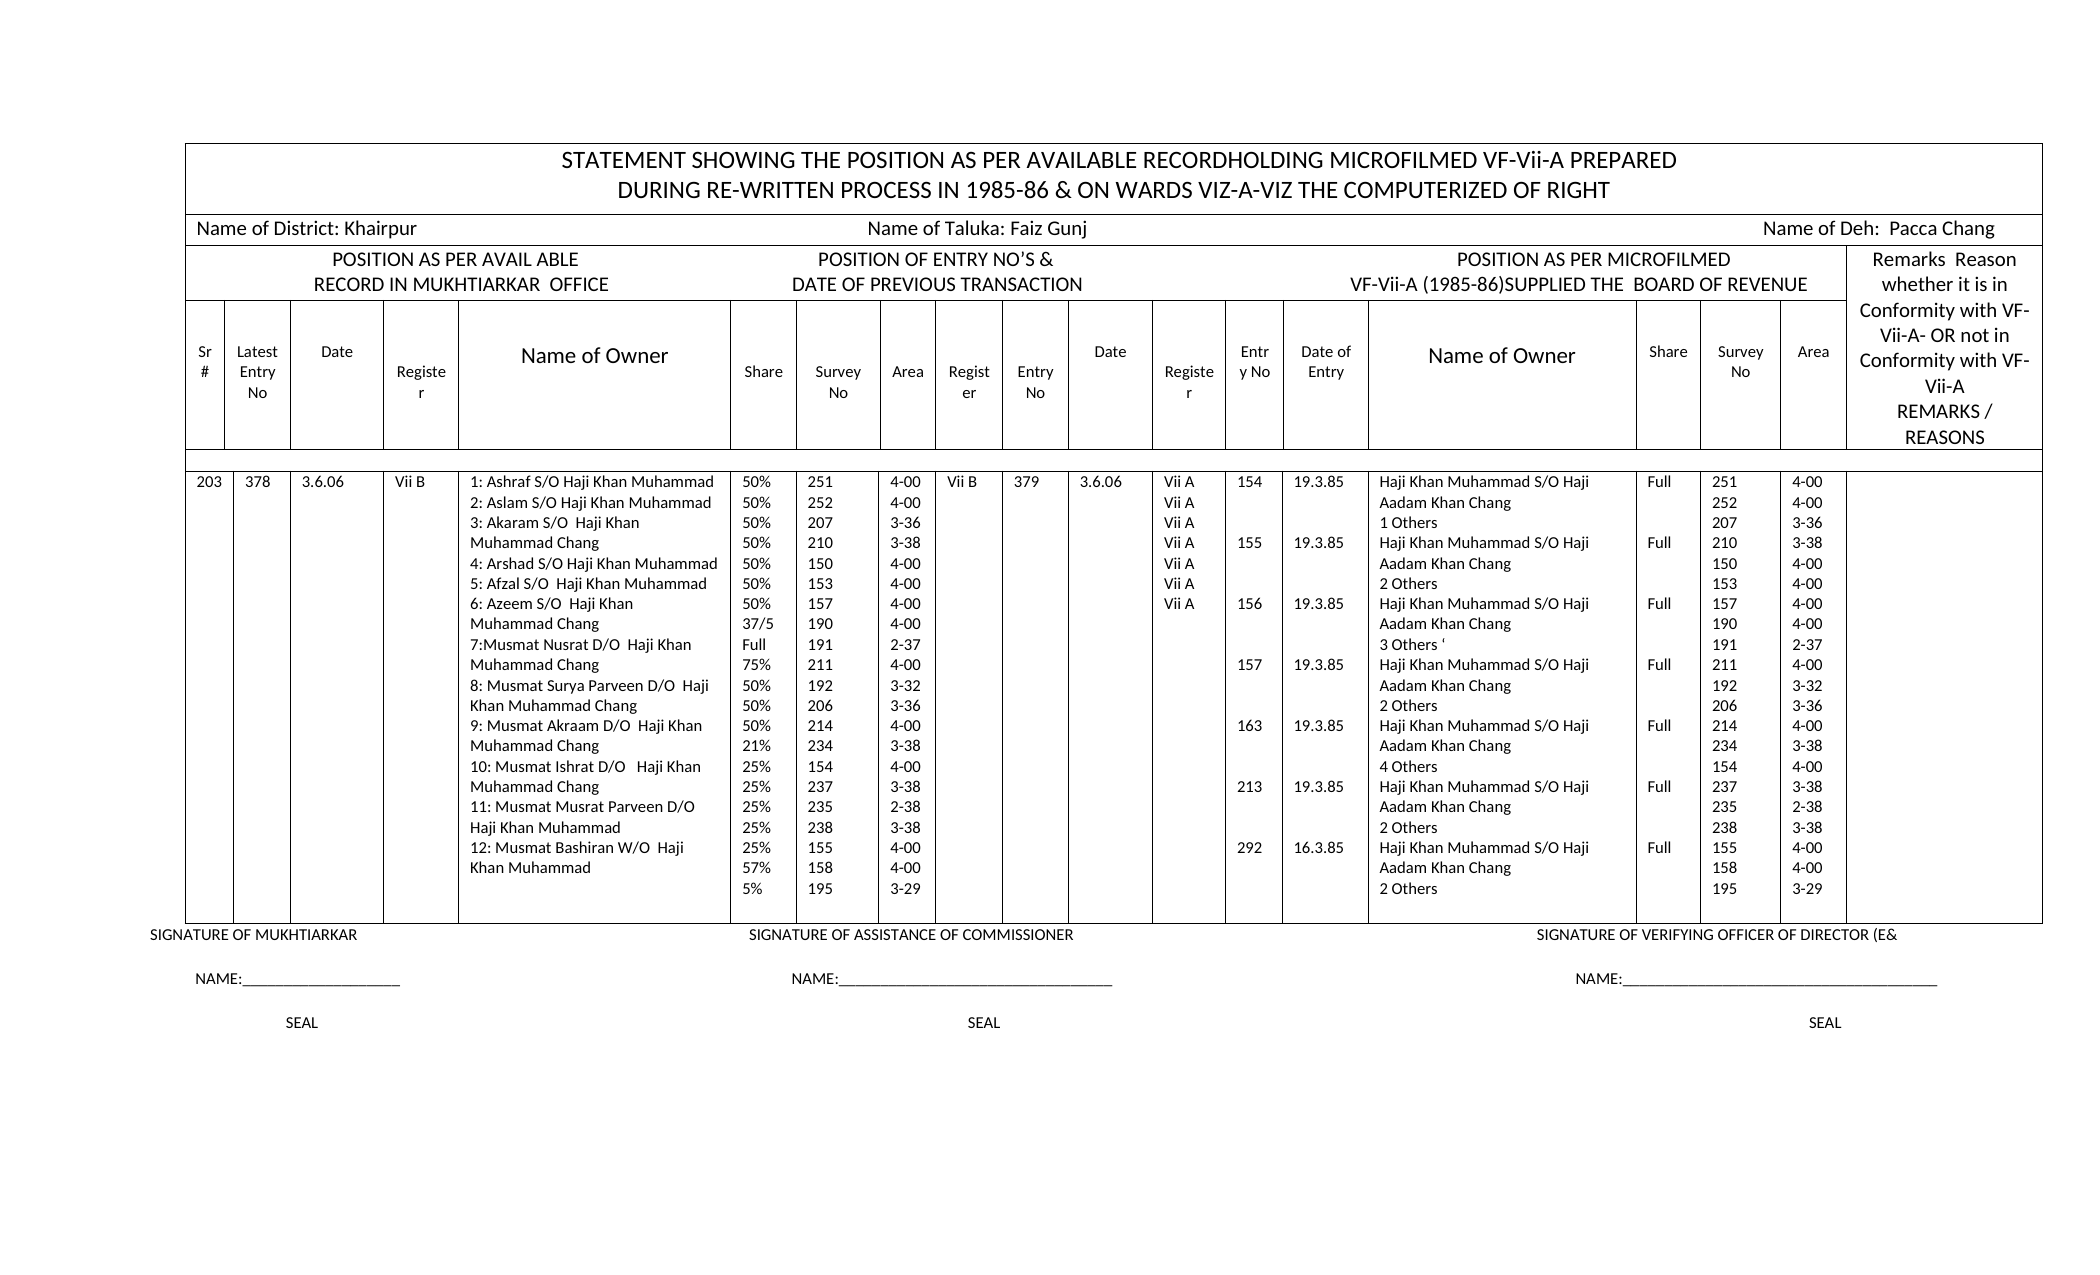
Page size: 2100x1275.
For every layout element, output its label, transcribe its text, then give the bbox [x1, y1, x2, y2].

table_cell 3.6.06 [1069, 472, 1152, 923]
table_cell Area [1781, 301, 1846, 449]
table_cell Entry No [1003, 301, 1068, 449]
table_cell 251 252 207 210 150 153 157 190 191 211 192 206 214 234 154 237 235 238 155 158 195 [797, 472, 878, 923]
table_cell Name of Owner [459, 301, 730, 449]
table_cell Name of District: Khairpur Name of Taluka: Faiz Gunj Name of Deh: Pacca Chang [186, 215, 2042, 245]
text NAME:___________________ NAME:_________________________________ NAME:______________________________________ [150, 968, 1950, 988]
table_cell Sr # [186, 301, 224, 449]
table_cell POSITION AS PER AVAIL ABLE POSITION OF ENTRY NO’S & POSITION AS PER MICROFILMED RECORD IN MUKHTIARKAR OFFICE DATE OF PREVIOUS TRANSACTION VF-Vii-A (1985-86)SUPPLIED THE BOARD OF REVENUE [186, 246, 1846, 300]
table_cell [1847, 472, 2042, 923]
table_cell 1: Ashraf S/O Haji Khan Muhammad 2: Aslam S/O Haji Khan Muhammad 3: Akaram S/O Haji Khan Muhammad Chang 4: Arshad S/O Haji Khan Muhammad 5: Afzal S/O Haji Khan Muhammad 6: Azeem S/O Haji Khan Muhammad Chang 7:Musmat Nusrat D/O Haji Khan Muhammad Chang 8: Musmat Surya Parveen D/O Haji Khan Muhammad Chang 9: Musmat Akraam D/O Haji Khan Muhammad Chang 10: Musmat Ishrat D/O Haji Khan Muhammad Chang 11: Musmat Musrat Parveen D/O Haji Khan Muhammad 12: Musmat Bashiran W/O Haji Khan Muhammad [459, 472, 730, 923]
table_cell Share [731, 301, 796, 449]
table_cell Survey No [797, 301, 880, 449]
table_cell 4-00 4-00 3-36 3-38 4-00 4-00 4-00 4-00 2-37 4-00 3-32 3-36 4-00 3-38 4-00 3-38 2-38 3-38 4-00 4-00 3-29 [879, 472, 935, 923]
table_cell Vii B [384, 472, 458, 923]
table_cell 50% 50% 50% 50% 50% 50% 50% 37/5 Full 75% 50% 50% 50% 21% 25% 25% 25% 25% 25% 57% 5% [731, 472, 796, 923]
table_cell 378 [234, 472, 290, 923]
table_cell 379 [1003, 472, 1068, 923]
table_cell Full Full Full Full Full Full Full [1637, 472, 1700, 923]
table_cell Date [1069, 301, 1152, 449]
text SEAL SEAL SEAL [150, 1012, 1950, 1033]
table_cell Vii B [936, 472, 1002, 923]
table_cell 3.6.06 [291, 472, 383, 923]
table_cell 154 155 156 157 163 213 292 [1226, 472, 1282, 923]
table_cell Latest Entry No [225, 301, 290, 449]
table_cell Share [1637, 301, 1700, 449]
table_cell Date of Entry [1284, 301, 1368, 449]
table_cell Area [881, 301, 935, 449]
table_cell Name of Owner [1369, 301, 1636, 449]
table_cell Vii A Vii A Vii A Vii A Vii A Vii A Vii A [1153, 472, 1225, 923]
table_cell 19.3.85 19.3.85 19.3.85 19.3.85 19.3.85 19.3.85 16.3.85 [1283, 472, 1368, 923]
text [150, 182, 1950, 944]
table_cell Date [291, 301, 383, 449]
table_cell Register [384, 301, 458, 449]
table_cell Register [936, 301, 1002, 449]
table_cell 251 252 207 210 150 153 157 190 191 211 192 206 214 234 154 237 235 238 155 158 195 [1701, 472, 1780, 923]
table_cell Entry No [1226, 301, 1283, 449]
table_cell Remarks Reason whether it is in Conformity with VF-Vii-A- OR not in Conformity with VF-Vii-A REMARKS / REASONS [1847, 246, 2042, 449]
table_cell Haji Khan Muhammad S/O Haji Aadam Khan Chang 1 Others Haji Khan Muhammad S/O Haji Aadam Khan Chang 2 Others Haji Khan Muhammad S/O Haji Aadam Khan Chang 3 Others ‘ Haji Khan Muhammad S/O Haji Aadam Khan Chang 2 Others Haji Khan Muhammad S/O Haji Aadam Khan Chang 4 Others Haji Khan Muhammad S/O Haji Aadam Khan Chang 2 Others Haji Khan Muhammad S/O Haji Aadam Khan Chang 2 Others [1369, 472, 1636, 923]
table_cell 4-00 4-00 3-36 3-38 4-00 4-00 4-00 4-00 2-37 4-00 3-32 3-36 4-00 3-38 4-00 3-38 2-38 3-38 4-00 4-00 3-29 [1781, 472, 1846, 923]
table_cell Survey No [1701, 301, 1780, 449]
table_cell [186, 450, 2042, 471]
table_cell Register [1153, 301, 1225, 449]
table_cell 203 [186, 472, 233, 923]
table_header STATEMENT SHOWING THE POSITION AS PER AVAILABLE RECORDHOLDING MICROFILMED VF-Vii-A PREPARED DURING RE-WRITTEN PROCESS IN 1985-86 & ON WARDS VIZ-A-VIZ THE COMPUTERIZED OF RIGHT [186, 144, 2042, 214]
